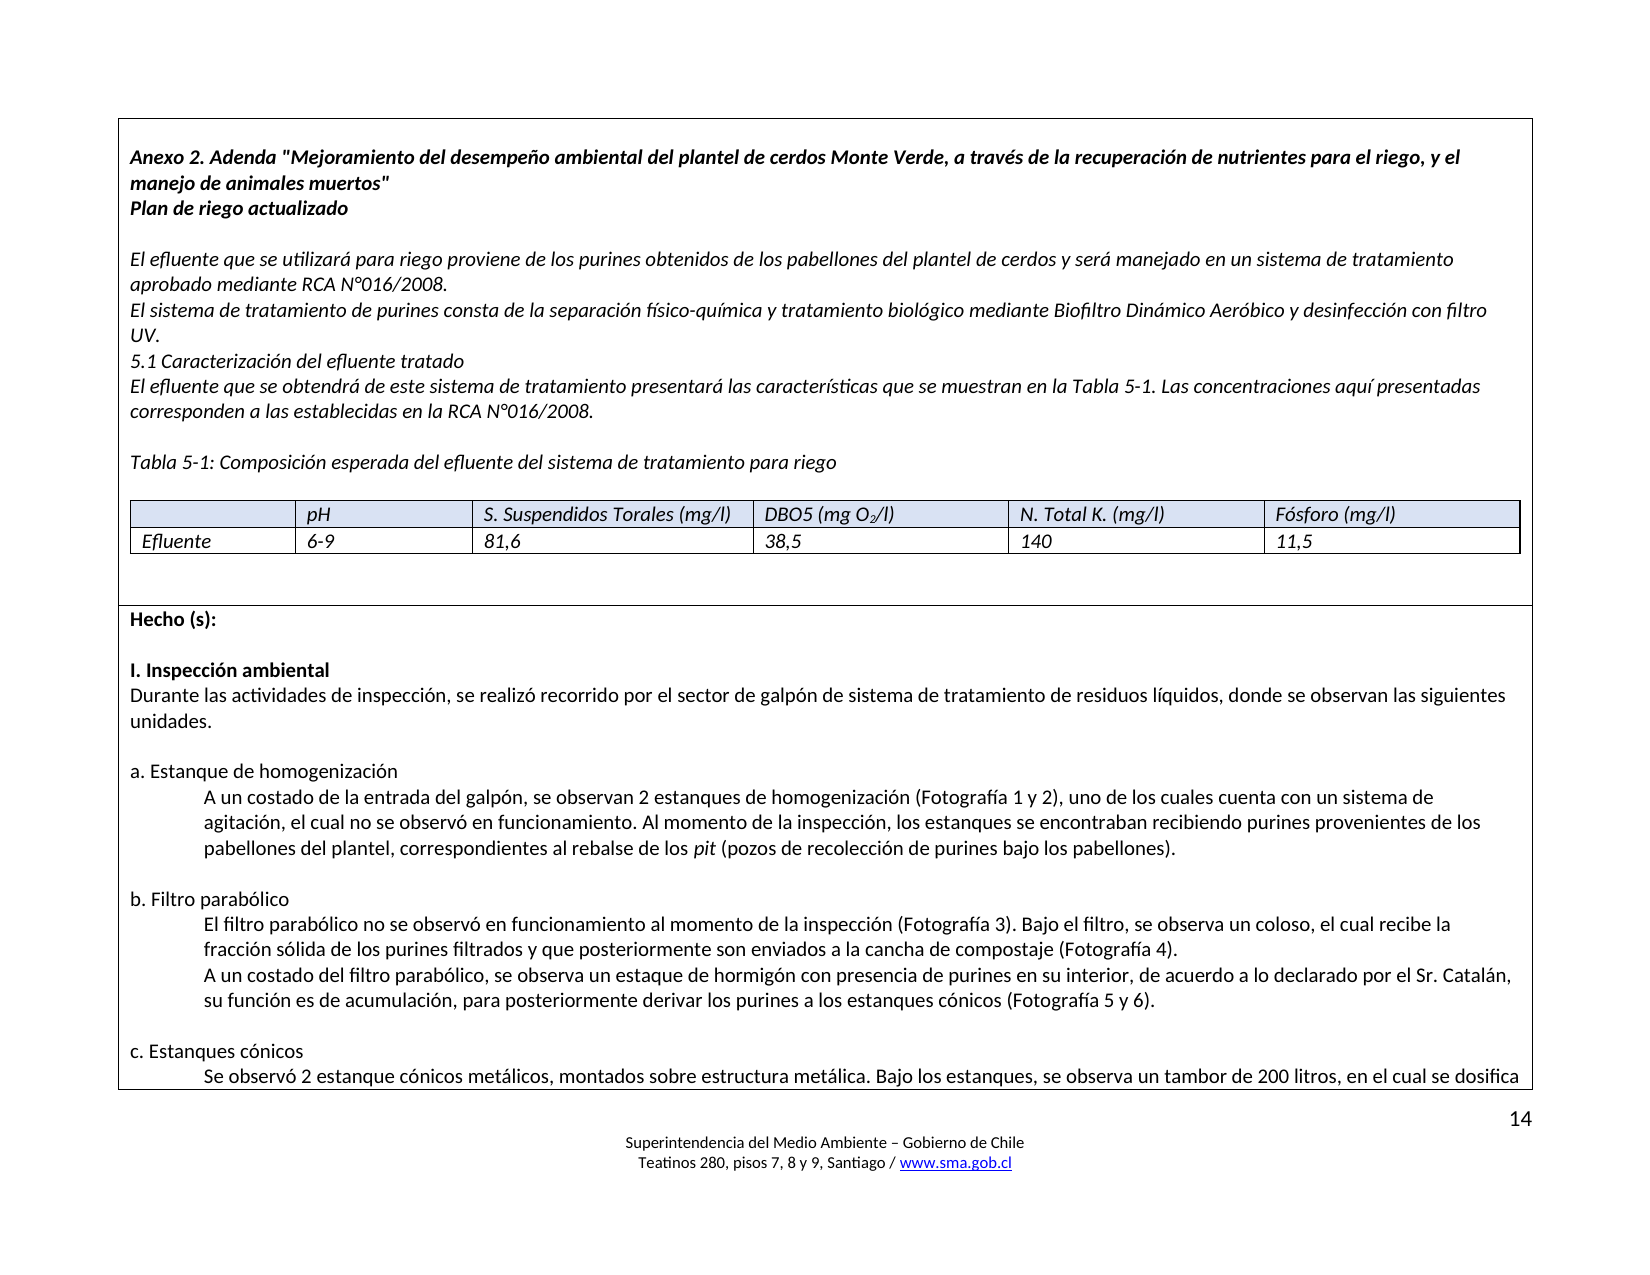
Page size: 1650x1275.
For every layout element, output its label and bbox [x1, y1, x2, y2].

table_cell [119, 119, 1532, 605]
table_cell [119, 606, 1532, 1089]
